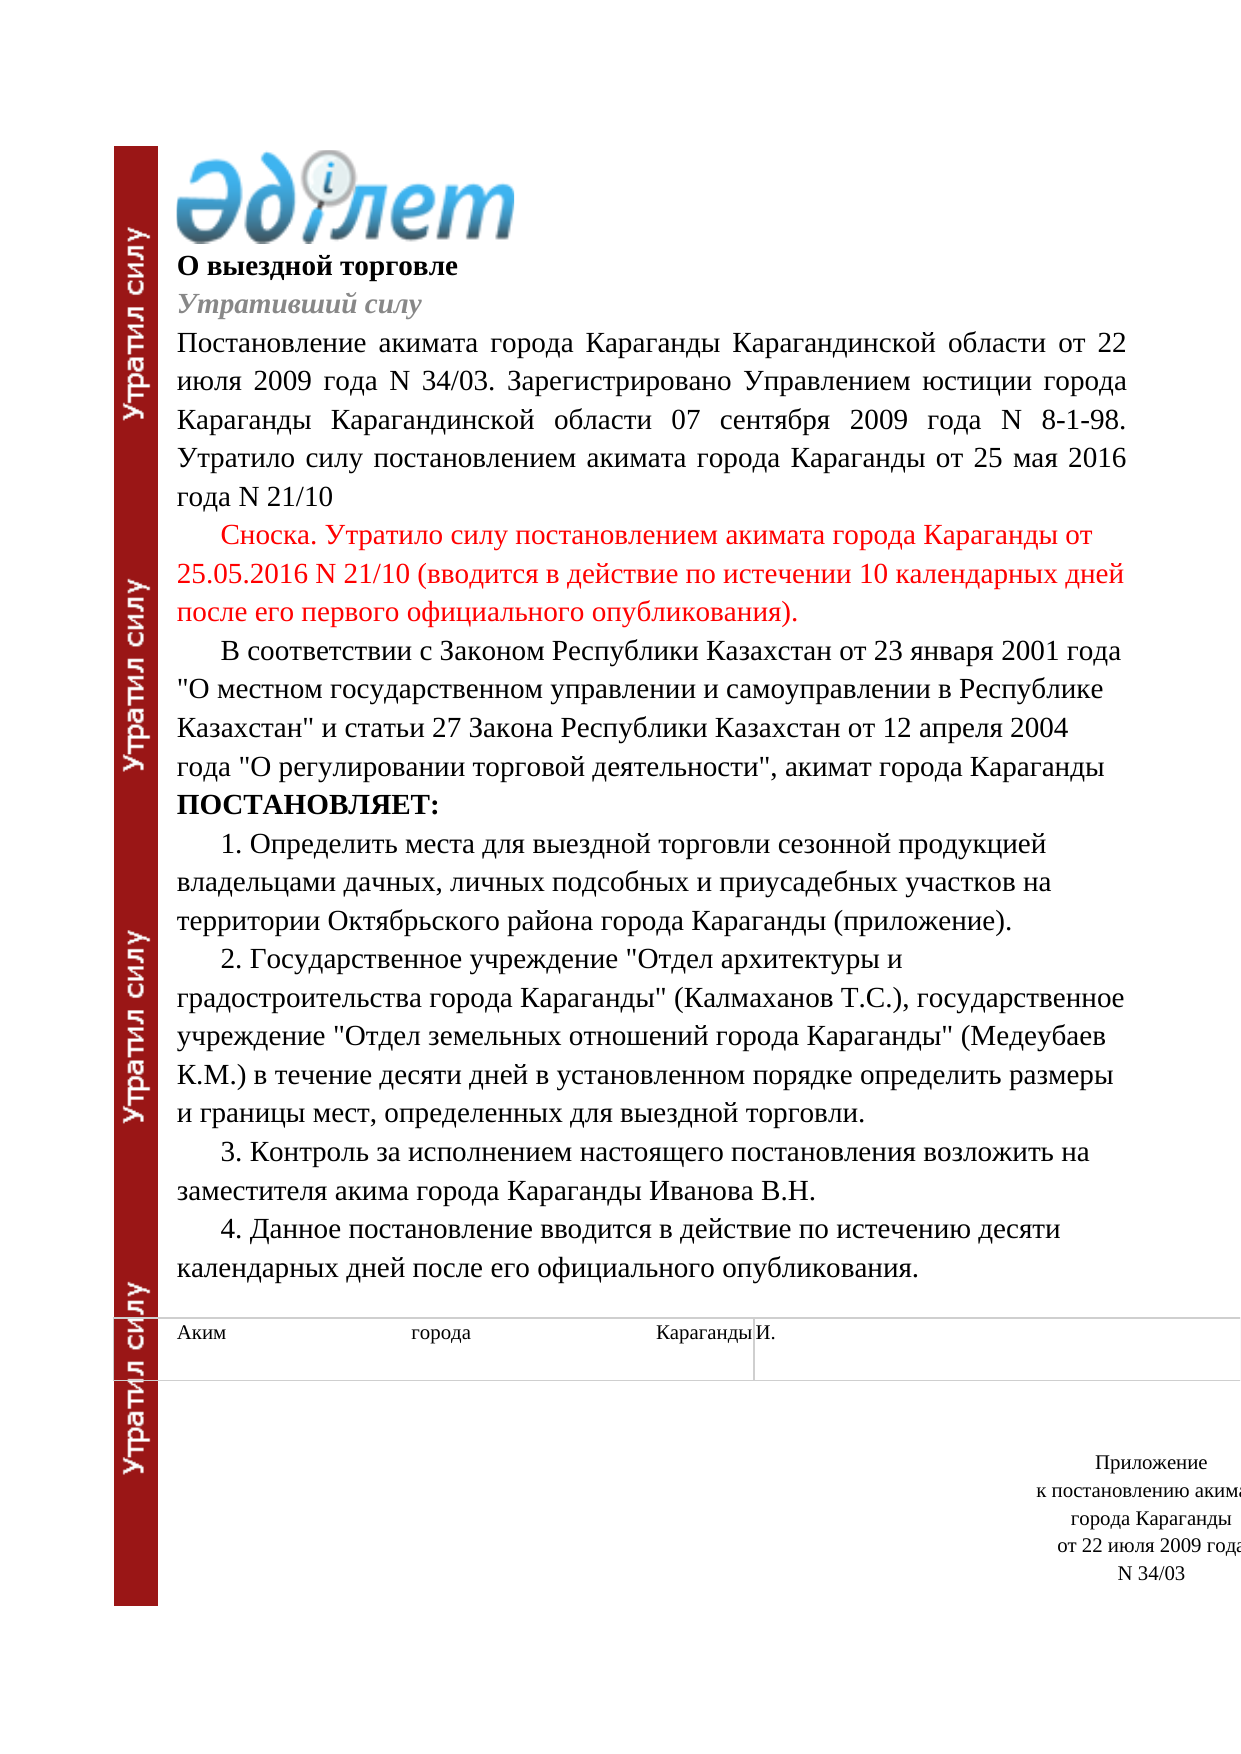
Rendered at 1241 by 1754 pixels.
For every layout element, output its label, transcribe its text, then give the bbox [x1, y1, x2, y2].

text Постановление акимата города Караганды Карагандинской области от 22 июля 2009 года N 34/03. Зарегистрировано Управлением юстиции города Караганды Карагандинской области 07 сентября 2009 года N 8-1-98. Утратило силу постановлением акимата города Караганды от 25 мая 2016 года N 21/10 [112, 325, 1128, 512]
text Утративший силу [112, 286, 1128, 320]
picture [114, 512, 158, 517]
table_header [101, 1449, 912, 1590]
table_header Приложение к постановлению акимата города Караганды от 22 июля 2009 года N 34/03 [912, 1449, 1240, 1590]
picture [176, 150, 515, 244]
picture [114, 320, 158, 325]
picture [114, 1381, 158, 1449]
picture [114, 1313, 158, 1317]
text О выездной торговле [112, 248, 1128, 281]
picture [114, 146, 158, 248]
picture [114, 281, 158, 286]
table_header И. Тогайбаев [755, 1319, 1240, 1380]
table_header Аким города Караганды [114, 1319, 753, 1380]
text Сноска. Утратило силу постановлением акимата города Караганды от 25.05.2016 N 21/10 (вводится в действие по истечении 10 календарных дней после его первого официального опубликования). В соответствии с Законом Республики Казахстан от 23 января 2001 года "О местном государственном управлении и самоуправлении в Республике Казахстан" и статьи 27 Закона Республики Казахстан от 12 апреля 2004 года "О регулировании торговой деятельности", акимат города Караганды ПОСТАНОВЛЯЕТ: 1. Определить места для выездной торговли сезонной продукцией владельцами дачных, личных подсобных и приусадебных участков на территории Октябрьского района города Караганды (приложение). 2. Государственное учреждение "Отдел архитектуры и градостроительства города Караганды" (Калмаханов Т.С.), государственное учреждение "Отдел земельных отношений города Караганды" (Медеубаев К.М.) в течение десяти дней в установленном порядке определить размеры и границы мест, определенных для выездной торговли. 3. Контроль за исполнением настоящего постановления возложить на заместителя акима города Караганды Иванова В.Н. 4. Данное постановление вводится в действие по истечению десяти календарных дней после его официального опубликования. [112, 517, 1128, 1313]
picture [114, 1590, 158, 1606]
